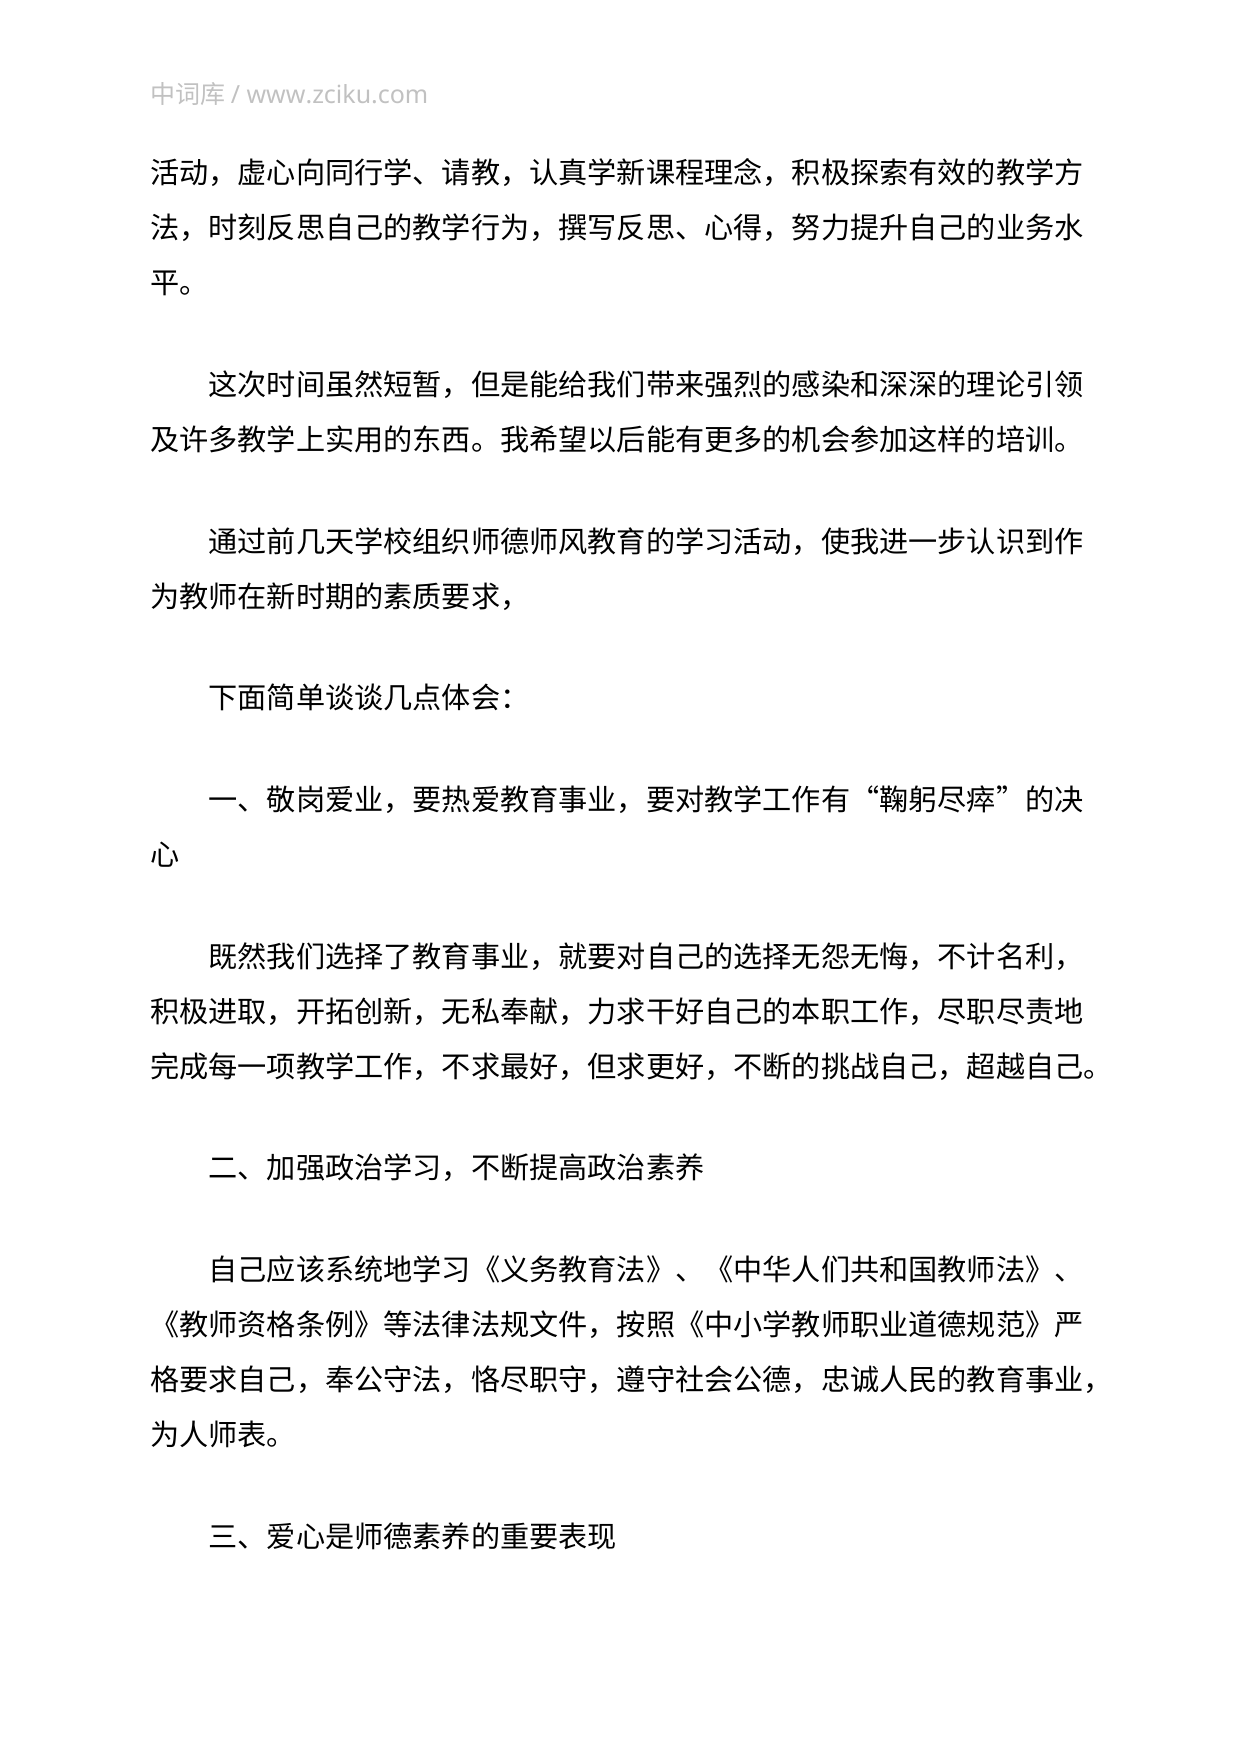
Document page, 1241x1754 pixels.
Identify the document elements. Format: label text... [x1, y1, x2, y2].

text 既然我们选择了教育事业，就要对自己的选择无怨无悔，不计名利，积极进取，开拓创新，无私奉献，力求干好自己的本职工作，尽职尽责地完成每一项教学工作，不求最好，但求更好，不断的挑战自己，超越自己。 [150, 933, 1090, 1085]
text 下面简单谈谈几点体会： [150, 675, 1090, 717]
text 自己应该系统地学习《义务教育法》、《中华人们共和国教师法》、《教师资格条例》等法律法规文件，按照《中小学教师职业道德规范》严格要求自己，奉公守法，恪尽职守，遵守社会公德，忠诚人民的教育事业，为人师表。 [150, 1247, 1090, 1454]
text 二、加强政治学习，不断提高政治素养 [150, 1145, 1090, 1187]
text 这次时间虽然短暂，但是能给我们带来强烈的感染和深深的理论引领及许多教学上实用的东西。我希望以后能有更多的机会参加这样的培训。 [150, 362, 1090, 459]
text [150, 150, 1090, 302]
text 一、敬岗爱业，要热爱教育事业，要对教学工作有“鞠躬尽瘁”的决心 [150, 777, 1090, 874]
text 三、爱心是师德素养的重要表现 [150, 1513, 1090, 1555]
text 通过前几天学校组织师德师风教育的学习活动，使我进一步认识到作为教师在新时期的素质要求， [150, 518, 1090, 615]
